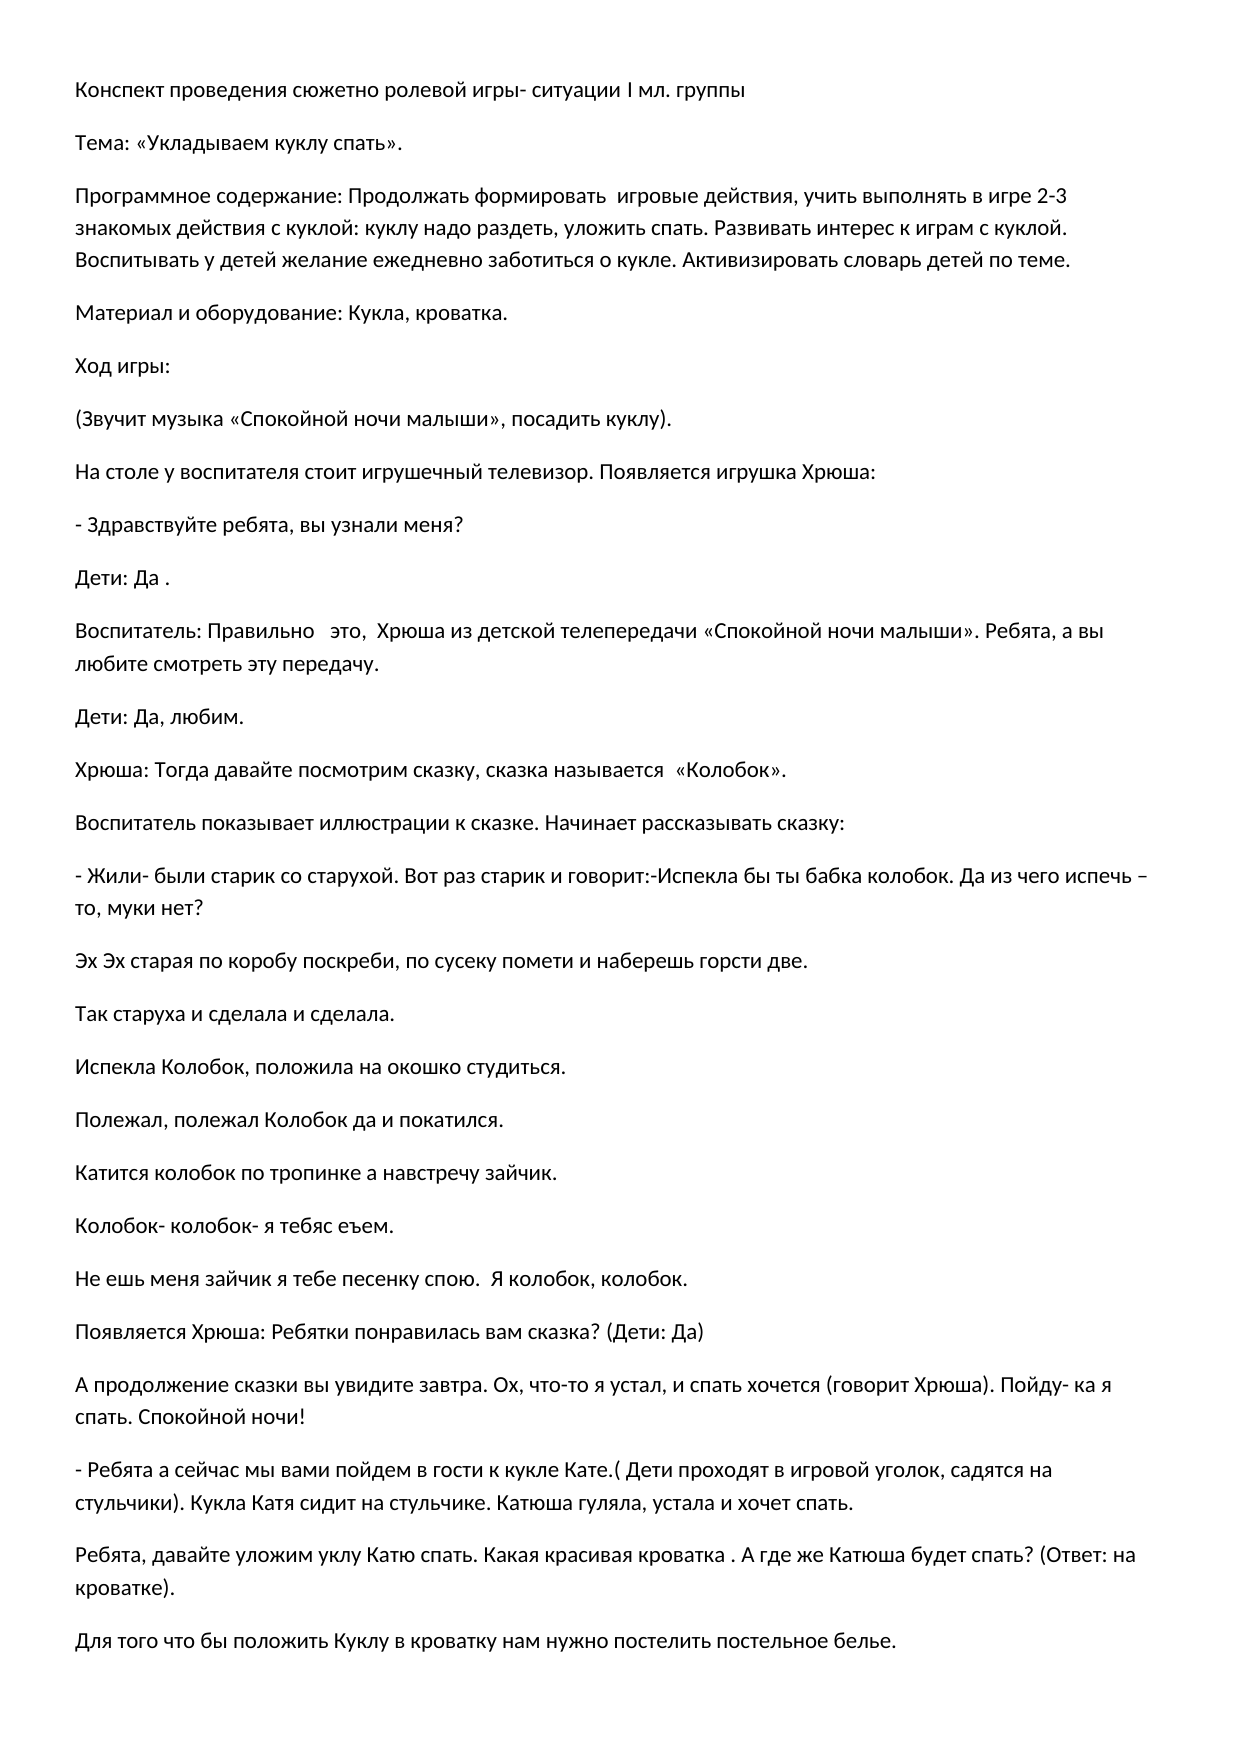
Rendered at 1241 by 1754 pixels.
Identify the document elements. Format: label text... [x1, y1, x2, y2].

text Эх Эх старая по коробу поскреби, по сусеку помети и наберешь горсти две. [75, 946, 1165, 974]
text Дети: Да, любим. [75, 702, 1165, 730]
text Катится колобок по тропинке а навстречу зайчик. [75, 1158, 1165, 1186]
text Для того что бы положить Куклу в кроватку нам нужно постелить постельное белье. [75, 1626, 1165, 1654]
text Воспитатель показывает иллюстрации к сказке. Начинает рассказывать сказку: [75, 808, 1165, 836]
text - Ребята а сейчас мы вами пойдем в гости к кукле Кате.( Дети проходят в игровой уголок, садятся на стульчики). Кукла Катя сидит на стульчике. Катюша гуляла, устала и хочет спать. [75, 1455, 1165, 1516]
text Не ешь меня зайчик я тебе песенку спою. Я колобок, колобок. [75, 1264, 1165, 1292]
text (Звучит музыка «Спокойной ночи малыши», посадить куклу). [75, 404, 1165, 432]
text Дети: Да . [75, 563, 1165, 592]
text А продолжение сказки вы увидите завтра. Ох, что-то я устал, и спать хочется (говорит Хрюша). Пойду- ка я спать. Спокойной ночи! [75, 1370, 1165, 1430]
text Хрюша: Тогда давайте посмотрим сказку, сказка называется «Колобок». [75, 755, 1165, 783]
text - Здравствуйте ребята, вы узнали меня? [75, 511, 1165, 538]
text Появляется Хрюша: Ребятки понравилась вам сказка? (Дети: Да) [75, 1317, 1165, 1345]
text - Жили- были старик со старухой. Вот раз старик и говорит:-Испекла бы ты бабка колобок. Да из чего испечь –то, муки нет? [75, 861, 1165, 921]
text Программное содержание: Продолжать формировать игровые действия, учить выполнять в игре 2-3 знакомых действия с куклой: куклу надо раздеть, уложить спать. Развивать интерес к играм с куклой. Воспитывать у детей желание ежедневно заботиться о кукле. Активизировать словарь детей по теме. [75, 181, 1165, 273]
text Испекла Колобок, положила на окошко студиться. [75, 1052, 1165, 1080]
text Колобок- колобок- я тебяс еъем. [75, 1211, 1165, 1239]
text Так старуха и сделала и сделала. [75, 999, 1165, 1027]
text Ход игры: [75, 351, 1165, 379]
text Воспитатель: Правильно это, Хрюша из детской телепередачи «Спокойной ночи малыши». Ребята, а вы любите смотреть эту передачу. [75, 617, 1165, 677]
text Ребята, давайте уложим уклу Катю спать. Какая красивая кроватка . А где же Катюша будет спать? (Ответ: на кроватке). [75, 1541, 1165, 1601]
text Материал и оборудование: Кукла, кроватка. [75, 298, 1165, 326]
text Тема: «Укладываем куклу спать». [75, 128, 1165, 156]
text Конспект проведения сюжетно ролевой игры- ситуации I мл. группы [75, 75, 1165, 103]
text Полежал, полежал Колобок да и покатился. [75, 1105, 1165, 1133]
text На столе у воспитателя стоит игрушечный телевизор. Появляется игрушка Хрюша: [75, 457, 1165, 486]
